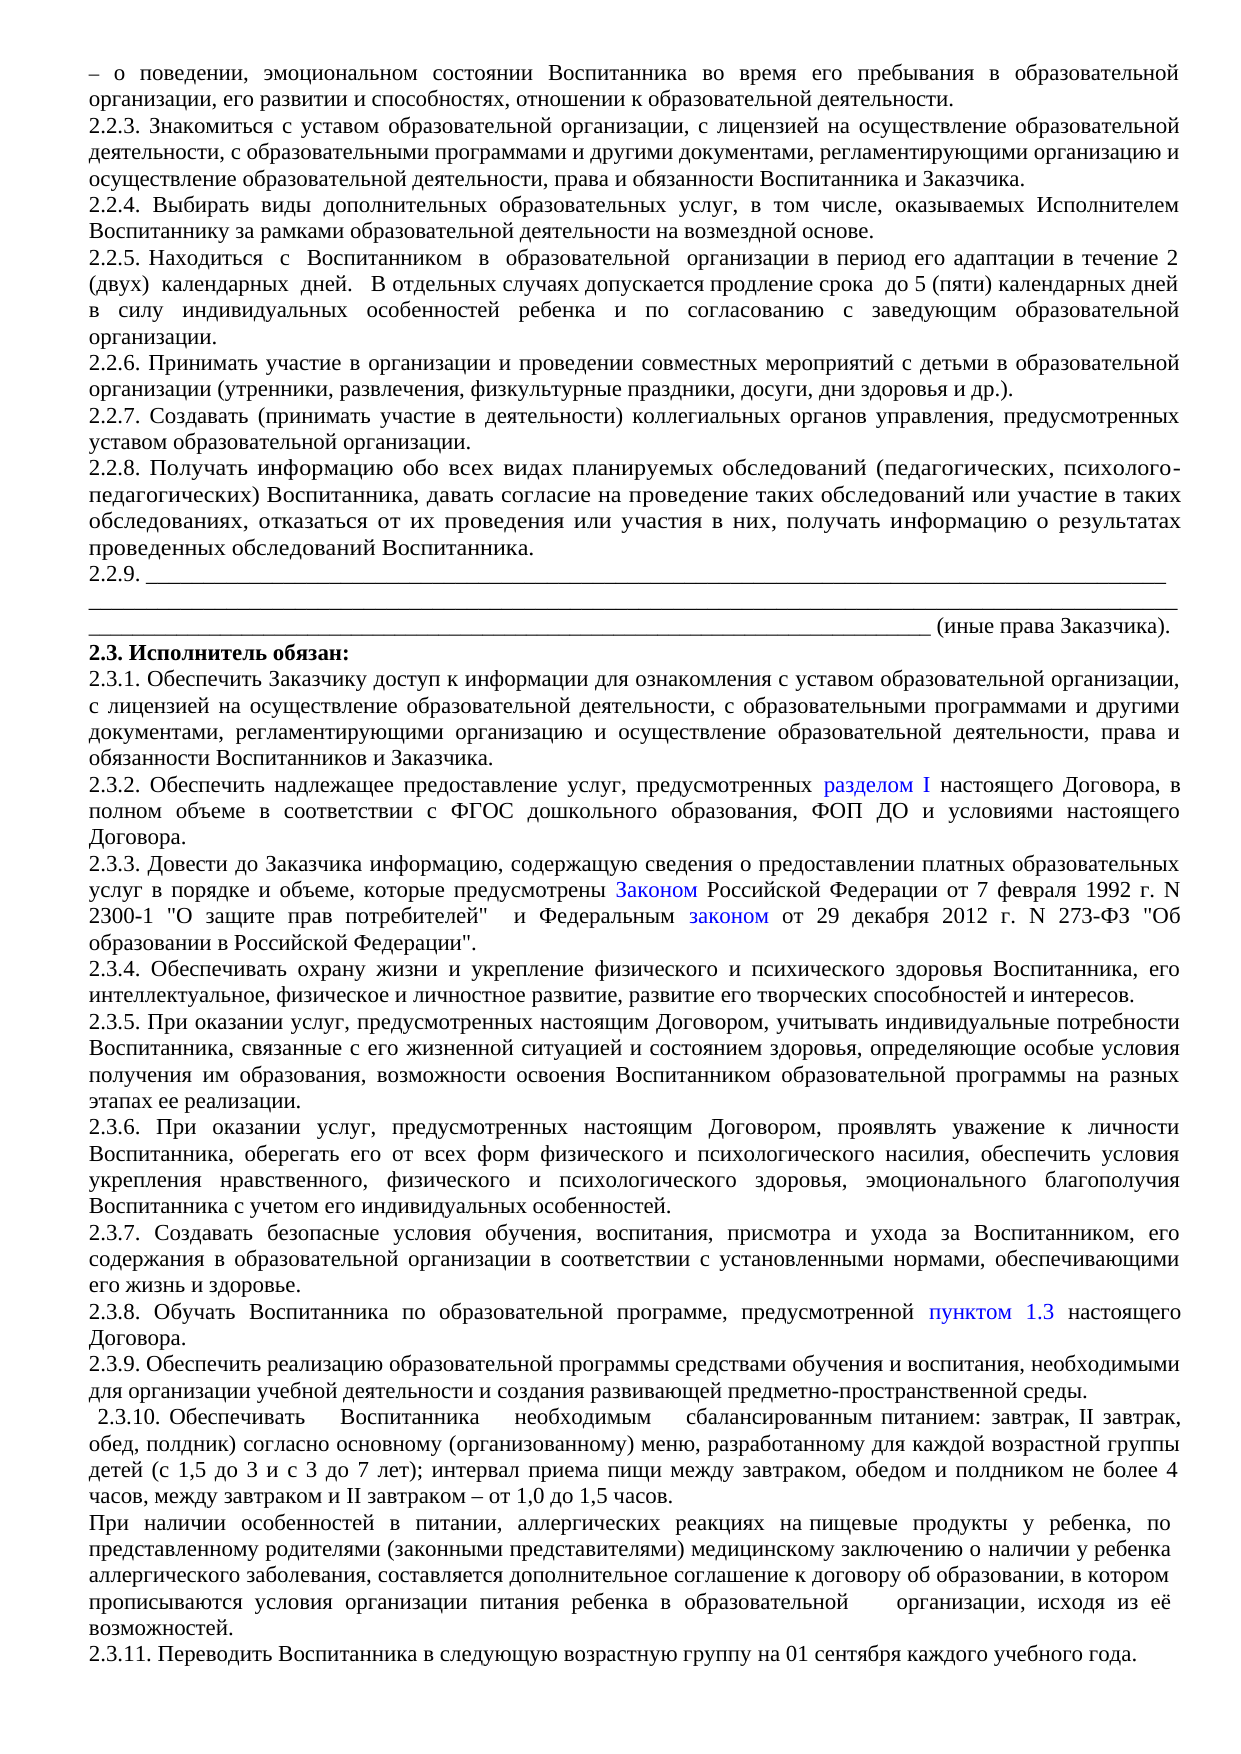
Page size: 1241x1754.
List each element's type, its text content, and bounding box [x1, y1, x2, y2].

text 2.2.5. Находиться с Воспитанником в образовательной организации в период его адаптации в течение 2 (двух) календарных дней. В отдельных случаях допускается продление срока до 5 (пяти) календарных дней в силу индивидуальных особенностей ребенка и по согласованию с заведующим образовательной организации. [89, 244, 1181, 349]
text 2.3.8. Обучать Воспитанника по образовательной программе, предусмотренной пунктом 1.3 настоящего Договора. [89, 1298, 1181, 1351]
text 2.3.9. Обеспечить реализацию образовательной программы средствами обучения и воспитания, необходимыми для организации учебной деятельности и создания развивающей предметно-пространственной среды. [89, 1351, 1181, 1403]
text 2.3.1. Обеспечить Заказчику доступ к информации для ознакомления с уставом образовательной организации, с лицензией на осуществление образовательной деятельности, с образовательными программами и другими документами, регламентирующими организацию и осуществление образовательной деятельности, права и обязанности Воспитанников и Заказчика. [89, 665, 1181, 771]
text _____________________________________________________________________________ (иные права Заказчика). [89, 613, 1181, 639]
text – о поведении, эмоциональном состоянии Воспитанника во время его пребывания в образовательной организации, его развитии и способностях, отношении к образовательной деятельности. [89, 59, 1181, 112]
text 2.2.6. Принимать участие в организации и проведении совместных мероприятий с детьми в образовательной организации (утренники, развлечения, физкультурные праздники, досуги, дни здоровья и др.). [89, 349, 1181, 402]
text 2.3.3. Довести до Заказчика информацию, содержащую сведения о предоставлении платных образовательных услуг в порядке и объеме, которые предусмотрены Законом Российской Федерации от 7 февраля 1992 г. N 2300-1 "О защите прав потребителей" и Федеральным законом от 29 декабря 2012 г. N 273-ФЗ "Об образовании в Российской Федерации". [89, 850, 1181, 955]
text 2.2.4. Выбирать виды дополнительных образовательных услуг, в том числе, оказываемых Исполнителем Воспитаннику за рамками образовательной деятельности на возмездной основе. [89, 191, 1181, 244]
text 2.3.5. При оказании услуг, предусмотренных настоящим Договором, учитывать индивидуальные потребности Воспитанника, связанные с его жизненной ситуацией и состоянием здоровья, определяющие особые условия получения им образования, возможности освоения Воспитанником образовательной программы на разных этапах ее реализации. [89, 1008, 1181, 1113]
text _______________________________________________________________________________________________ [89, 586, 1181, 613]
text 2.3.10. Обеспечивать Воспитанника необходимым сбалансированным питанием: завтрак, II завтрак, обед, полдник) согласно основному (организованному) меню, разработанному для каждой возрастной группы детей (с 1,5 до 3 и с 3 до 7 лет); интервал приема пищи между завтраком, обедом и полдником не более 4 часов, между завтраком и II завтраком – от 1,0 до 1,5 часов. [89, 1403, 1181, 1509]
text 2.3. Исполнитель обязан: [89, 639, 1181, 665]
text 2.3.6. При оказании услуг, предусмотренных настоящим Договором, проявлять уважение к личности Воспитанника, оберегать его от всех форм физического и психологического насилия, обеспечить условия укрепления нравственного, физического и психологического здоровья, эмоционального благополучия Воспитанника с учетом его индивидуальных особенностей. [89, 1113, 1181, 1219]
text 2.2.8. Получать информацию обо всех видах планируемых обследований (педагогических, психолого-педагогических) Воспитанника, давать согласие на проведение таких обследований или участие в таких обследованиях, отказаться от их проведения или участия в них, получать информацию о результатах проведенных обследований Воспитанника. [89, 454, 1181, 560]
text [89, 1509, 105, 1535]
text 2.2.9. _________________________________________________________________________________________ [89, 560, 1181, 586]
text 2.3.4. Обеспечивать охрану жизни и укрепление физического и психического здоровья Воспитанника, его интеллектуальное, физическое и личностное развитие, развитие его творческих способностей и интересов. [89, 955, 1181, 1008]
text 2.2.3. Знакомиться с уставом образовательной организации, с лицензией на осуществление образовательной деятельности, с образовательными программами и другими документами, регламентирующими организацию и осуществление образовательной деятельности, права и обязанности Воспитанника и Заказчика. [89, 112, 1181, 191]
text 2.3.7. Создавать безопасные условия обучения, воспитания, присмотра и ухода за Воспитанником, его содержания в образовательной организации в соответствии с установленными нормами, обеспечивающими его жизнь и здоровье. [89, 1219, 1181, 1298]
text 2.2.7. Создавать (принимать участие в деятельности) коллегиальных органов управления, предусмотренных уставом образовательной организации. [89, 402, 1181, 454]
text 2.3.11. Переводить Воспитанника в следующую возрастную группу на 01 сентября каждого учебного года. [89, 1640, 1181, 1667]
text 2.3.2. Обеспечить надлежащее предоставление услуг, предусмотренных разделом I настоящего Договора, в полном объеме в соответствии с ФГОС дошкольного образования, ФОП ДО и условиями настоящего Договора. [89, 771, 1181, 850]
text При наличии особенностей в питании, аллергических реакциях на пищевые продукты у ребенка, по представленному родителями (законными представителями) медицинскому заключению о наличии у ребенка аллергического заболевания, составляется дополнительное соглашение к договору об образовании, в котором прописываются условия организации питания ребенка в образовательной организации, исходя из её возможностей. [234, 1588, 1171, 1640]
